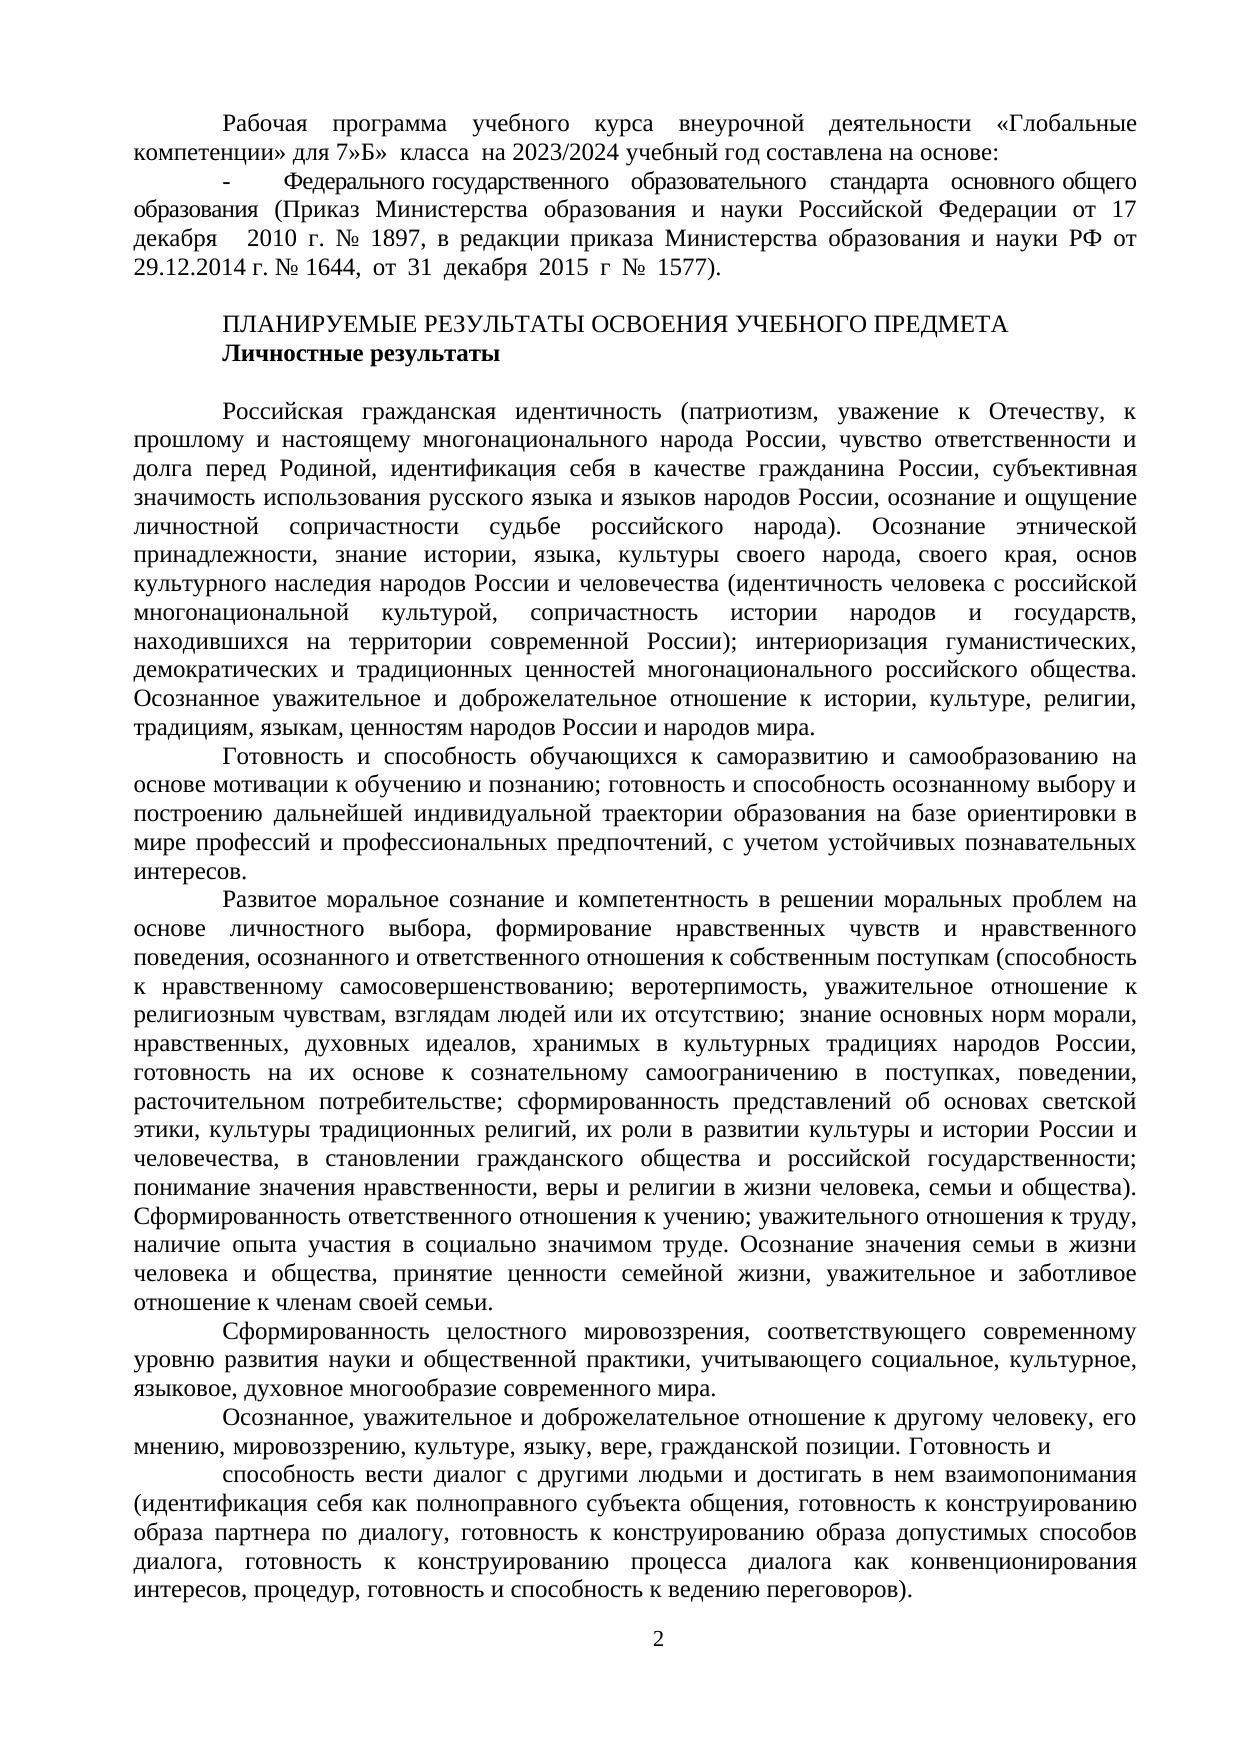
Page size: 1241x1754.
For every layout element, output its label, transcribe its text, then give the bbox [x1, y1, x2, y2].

list ПЛАНИРУЕМЫЕ РЕЗУЛЬТАТЫ ОСВОЕНИЯ УЧЕБНОГО ПРЕДМЕТА [133, 309, 1137, 338]
text Сформированность целостного мировоззрения, соответствующего современному уровню развития науки и общественной практики, учитывающего социальное, культурное, языковое, духовное многообразие современного мира. [133, 1316, 1137, 1402]
text Осознанное, уважительное и доброжелательное отношение к другому человеку, его мнению, мировоззрению, культуре, языку, вере, гражданской позиции. Готовность и [133, 1402, 1137, 1459]
text Российская гражданская идентичность (патриотизм, уважение к Отечеству, к прошлому и настоящему многонационального народа России, чувство ответственности и долга перед Родиной, идентификация себя в качестве гражданина России, субъективная значимость использования русского языка и языков народов России, осознание и ощущение личностной сопричастности судьбе российского народа). Осознание этнической принадлежности, знание истории, языка, культуры своего народа, своего края, основ культурного наследия народов России и человечества (идентичность человека с российской многонациональной культурой, сопричастность истории народов и государств, находившихся на территории современной России); интериоризация гуманистических, демократических и традиционных ценностей многонационального российского общества. Осознанное уважительное и доброжелательное отношение к истории, культуре, религии, традициям, языкам, ценностям народов России и народов мира. [133, 396, 1137, 741]
text способность вести диалог с другими людьми и достигать в нем взаимопонимания (идентификация себя как полноправного субъекта общения, готовность к конструированию образа партнера по диалогу, готовность к конструированию образа допустимых способов диалога, готовность к конструированию процесса диалога как конвенционирования интересов, процедур, готовность и способность к ведению переговоров). [133, 1459, 1137, 1603]
text Личностные результаты [133, 338, 1137, 367]
text Рабочая программа учебного курса внеурочной деятельности «Глобальные компетенции» для 7»Б» класса на 2023/2024 учебный год составлена на основе: [133, 108, 1137, 166]
text Готовность и способность обучающихся к саморазвитию и самообразованию на основе мотивации к обучению и познанию; готовность и способность осознанному выбору и построению дальнейшей индивидуальной траектории образования на базе ориентировки в мире профессий и профессиональных предпочтений, с учетом устойчивых познавательных интересов. [133, 741, 1137, 884]
text Развитое моральное сознание и компетентность в решении моральных проблем на основе личностного выбора, формирование нравственных чувств и нравственного поведения, осознанного и ответственного отношения к собственным поступкам (способность к нравственному самосовершенствованию; веротерпимость, уважительное отношение к религиозным чувствам, взглядам людей или их отсутствию; знание основных норм морали, нравственных, духовных идеалов, хранимых в культурных традициях народов России, готовность на их основе к сознательному самоограничению в поступках, поведении, расточительном потребительстве; сформированность представлений об основах светской этики, культуры традиционных религий, их роли в развитии культуры и истории России и человечества, в становлении гражданского общества и российской государственности; понимание значения нравственности, веры и религии в жизни человека, семьи и общества). Сформированность ответственного отношения к учению; уважительного отношения к труду, наличие опыта участия в социально значимом труде. Осознание значения семьи в жизни человека и общества, принятие ценности семейной жизни, уважительное и заботливое отношение к членам своей семьи. [133, 884, 1137, 1316]
list Федерального государственного образовательного стандарта основного общего образования (Приказ Министерства образования и науки Российской Федерации от 17 декабря 2010 г. № 1897, в редакции приказа Министерства образования и науки РФ от 29.12.2014 г. № 1644, от 31 декабря 2015 г № 1577). [133, 166, 1137, 281]
